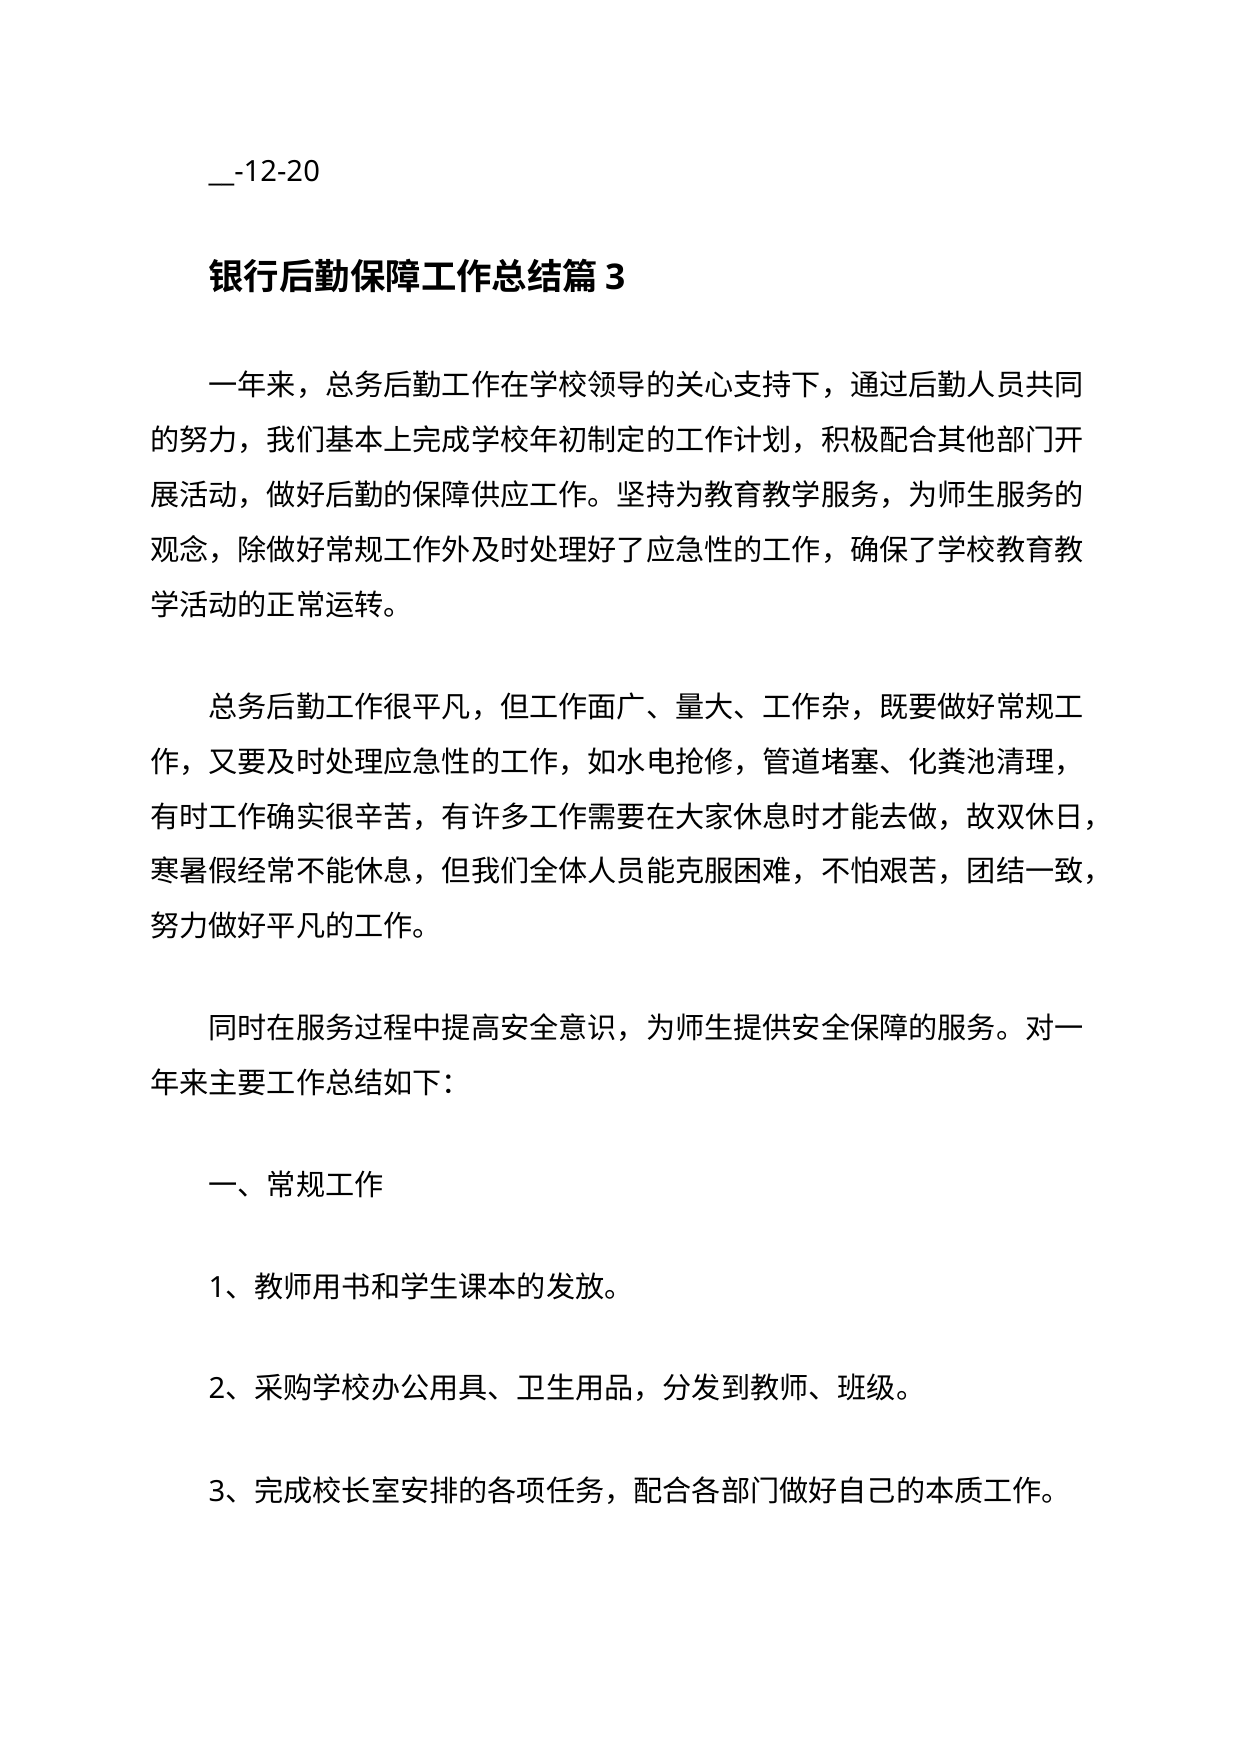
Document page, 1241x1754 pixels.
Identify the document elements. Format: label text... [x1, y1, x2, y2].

text 一年来，总务后勤工作在学校领导的关心支持下，通过后勤人员共同的努力，我们基本上完成学校年初制定的工作计划，积极配合其他部门开展活动，做好后勤的保障供应工作。坚持为教育教学服务，为师生服务的观念，除做好常规工作外及时处理好了应急性的工作，确保了学校教育教学活动的正常运转。 [150, 362, 1090, 624]
text 1、教师用书和学生课本的发放。 [150, 1263, 1090, 1306]
text 3、完成校长室安排的各项任务，配合各部门做好自己的本质工作。 [150, 1467, 1090, 1509]
text 2、采购学校办公用具、卫生用品，分发到教师、班级。 [150, 1365, 1090, 1407]
text 总务后勤工作很平凡，但工作面广、量大、工作杂，既要做好常规工作，又要及时处理应急性的工作，如水电抢修，管道堵塞、化粪池清理，有时工作确实很辛苦，有许多工作需要在大家休息时才能去做，故双休日，寒暑假经常不能休息，但我们全体人员能克服困难，不怕艰苦，团结一致，努力做好平凡的工作。 [150, 683, 1090, 945]
text 同时在服务过程中提高安全意识，为师生提供安全保障的服务。对一年来主要工作总结如下： [150, 1005, 1090, 1102]
text 一、常规工作 [150, 1161, 1090, 1204]
text __-12-20 [150, 150, 1090, 190]
text 银行后勤保障工作总结篇3 [150, 248, 1090, 300]
